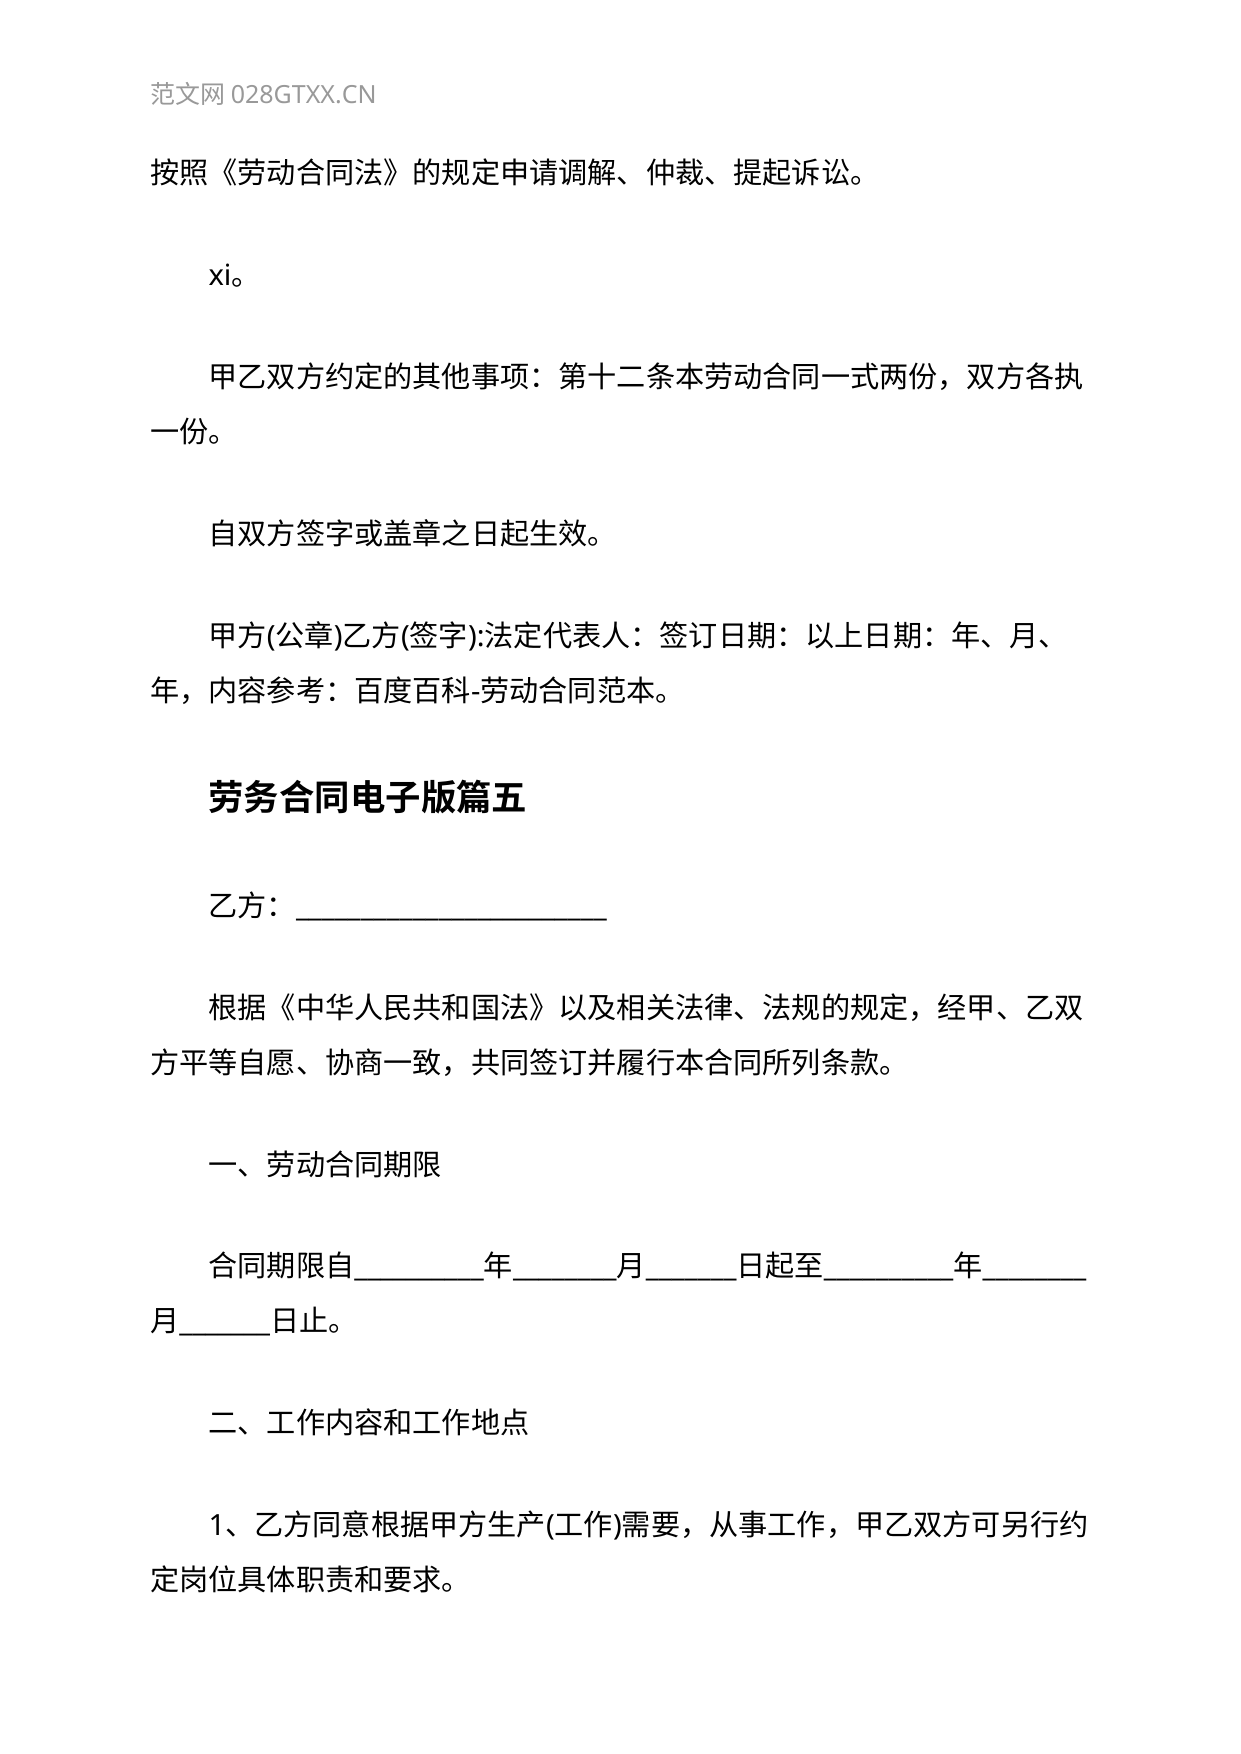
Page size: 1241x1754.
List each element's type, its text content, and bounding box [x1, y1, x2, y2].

text 甲乙双方约定的其他事项：第十二条本劳动合同一式两份，双方各执一份。 [150, 354, 1090, 451]
text 乙方：________________________ [150, 883, 1090, 925]
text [150, 150, 1090, 192]
text 二、工作内容和工作地点 [150, 1400, 1090, 1442]
text 自双方签字或盖章之日起生效。 [150, 510, 1090, 553]
text 甲方(公章)乙方(签字):法定代表人：签订日期：以上日期：年、月、年，内容参考：百度百科-劳动合同范本。 [150, 612, 1090, 709]
text 一、劳动合同期限 [150, 1141, 1090, 1183]
text 1、乙方同意根据甲方生产(工作)需要，从事工作，甲乙双方可另行约定岗位具体职责和要求。 [150, 1502, 1090, 1599]
text 根据《中华人民共和国法》以及相关法律、法规的规定，经甲、乙双方平等自愿、协商一致，共同签订并履行本合同所列条款。 [150, 984, 1090, 1082]
text 劳务合同电子版篇五 [150, 769, 1090, 820]
text xi。 [150, 252, 1090, 294]
text 合同期限自__________年________月_______日起至__________年________月_______日止。 [150, 1243, 1090, 1340]
